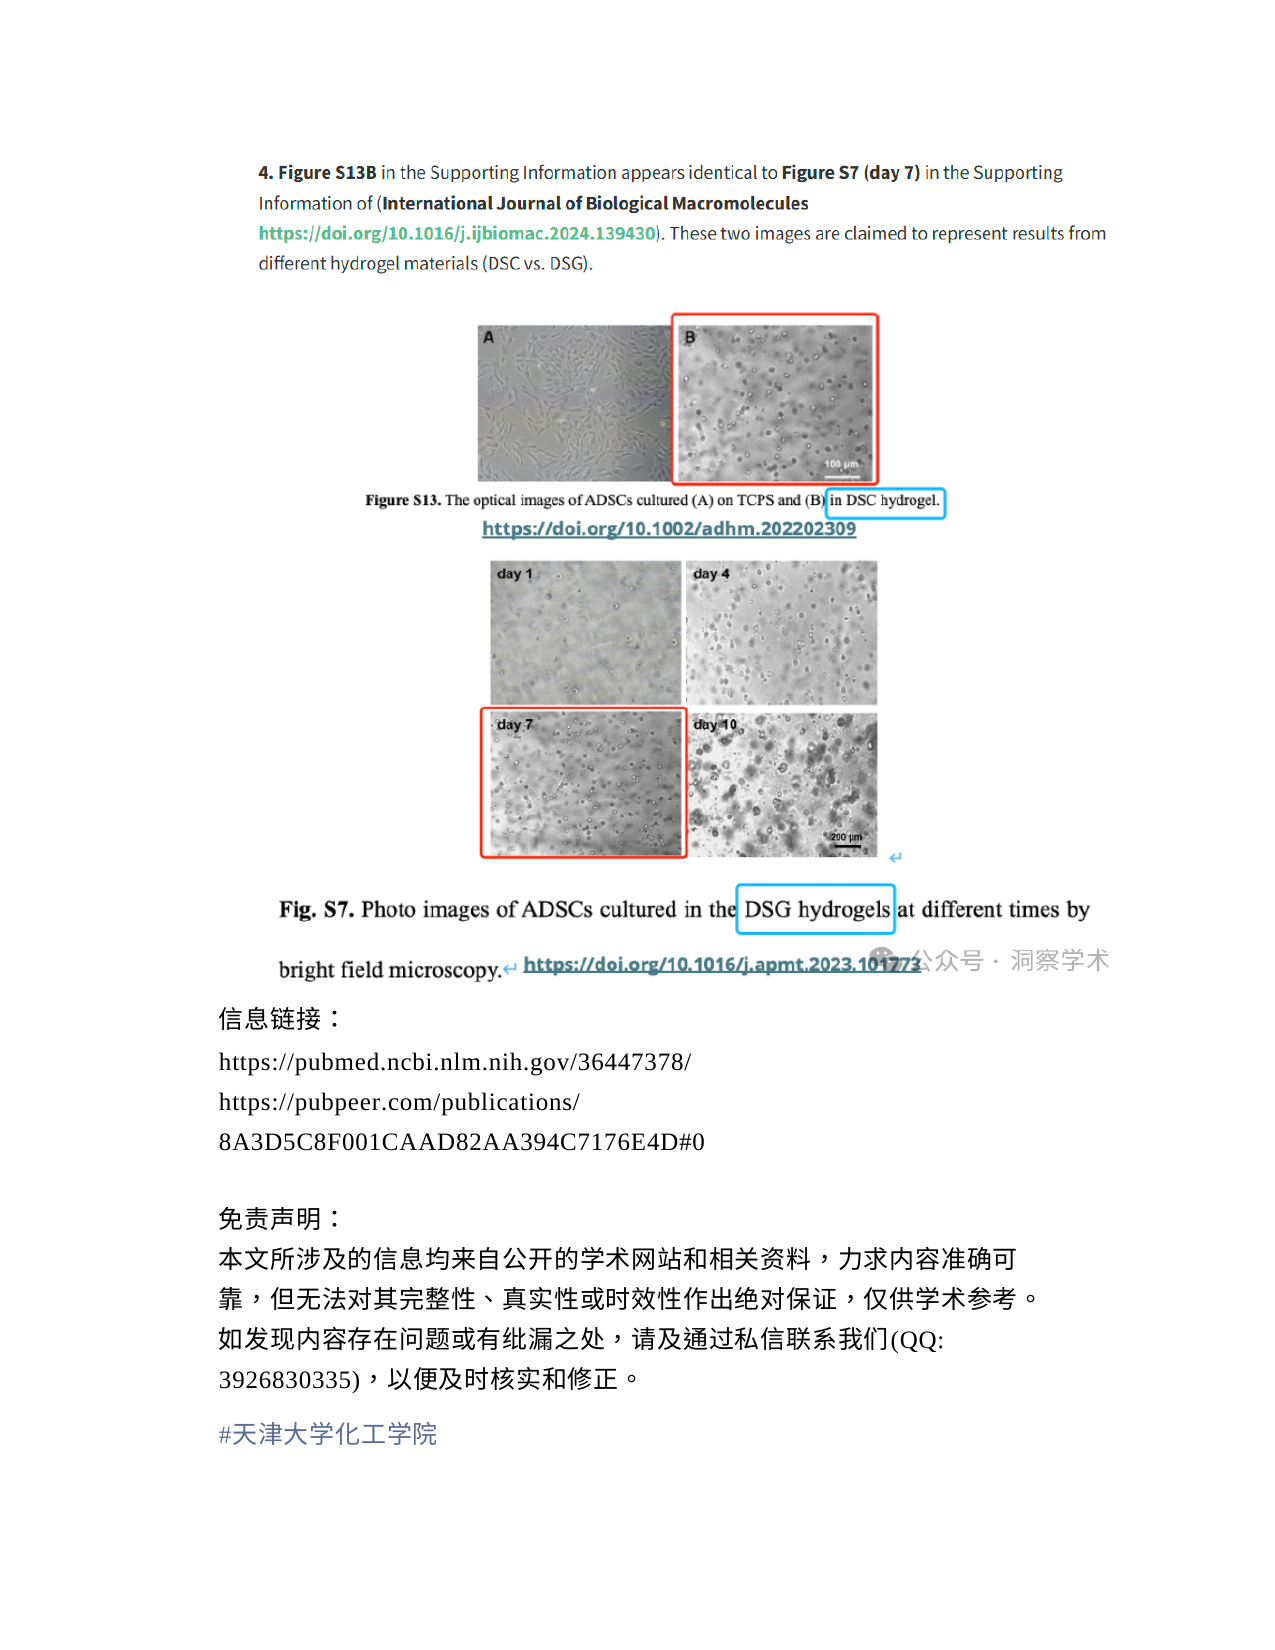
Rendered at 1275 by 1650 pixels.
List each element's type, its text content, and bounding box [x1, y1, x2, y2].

text https://pubpeer.com/publications/8A3D5C8F001CAAD82AA394C7176E4D#0 [219, 1076, 1056, 1156]
text 本文所涉及的信息均来自公开的学术网站和相关资料，力求内容准确可靠，但无法对其完整性、真实性或时效性作出绝对保证，仅供学术参考。如发现内容存在问题或有纰漏之处，请及通过私信联系我们(QQ: 3926830335)，以便及时核实和修正。 [219, 1236, 1056, 1396]
text 免责声明： [219, 1196, 1056, 1236]
text 信息链接： [219, 996, 1056, 1036]
text https://pubmed.ncbi.nlm.nih.gov/36447378/ [219, 1036, 1056, 1076]
picture [237, 150, 1138, 996]
text #天津大学化工学院 [219, 1411, 1056, 1451]
